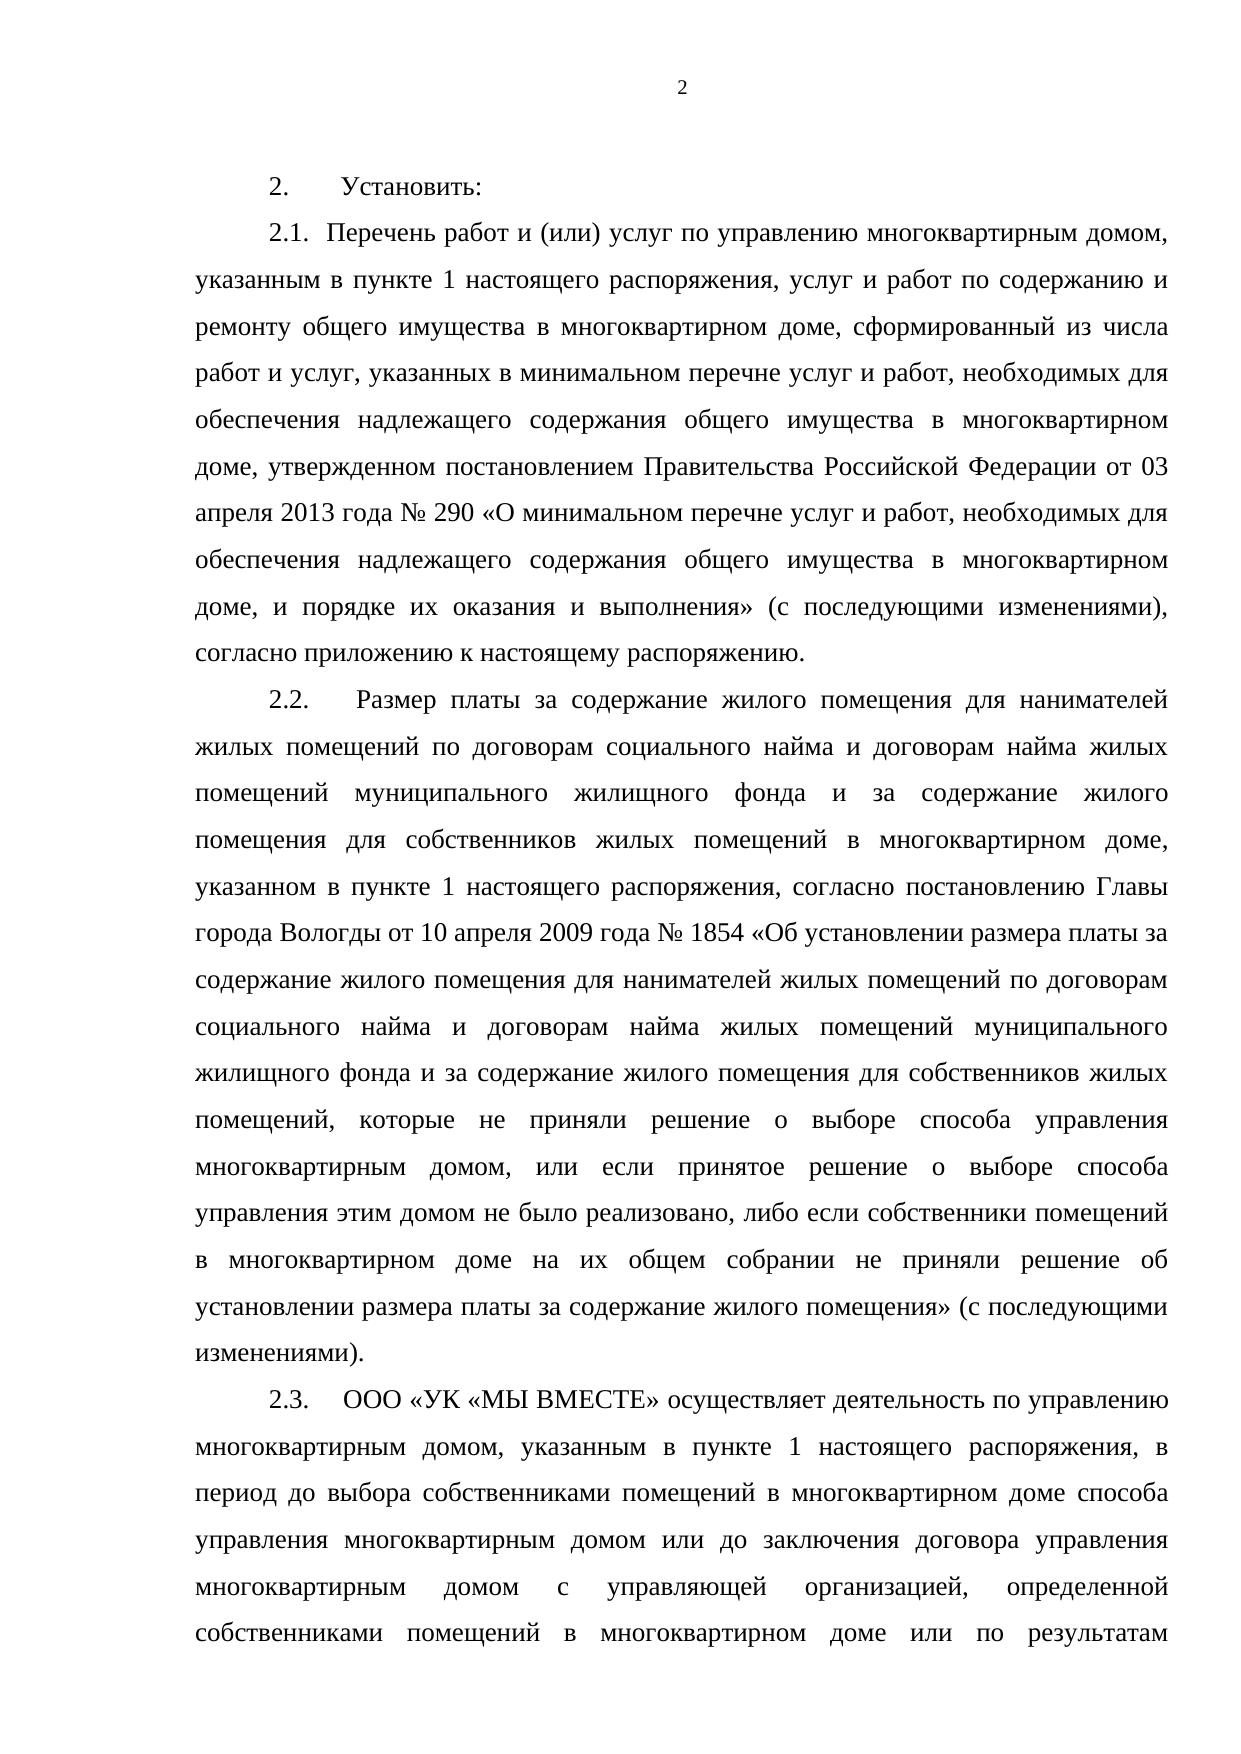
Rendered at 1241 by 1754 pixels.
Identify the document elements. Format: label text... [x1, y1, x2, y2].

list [195, 1383, 1169, 1648]
list Размер платы за содержание жилого помещения для нанимателей жилых помещений по договорам социального найма и договорам найма жилых помещений муниципального жилищного фонда и за содержание жилого помещения для собственников жилых помещений в многоквартирном доме, указанном в пункте 1 настоящего распоряжения, согласно постановлению Главы города Вологды от 10 апреля 2009 года № 1854 «Об установлении размера платы за содержание жилого помещения для нанимателей жилых помещений по договорам социального найма и договорам найма жилых помещений муниципального жилищного фонда и за содержание жилого помещения для собственников жилых помещений, которые не приняли решение о выборе способа управления многоквартирным домом, или если принятое решение о выборе способа управления этим домом не было реализовано, либо если собственники помещений в многоквартирном доме на их общем собрании не приняли решение об установлении размера платы за содержание жилого помещения» (с последующими изменениями). [195, 683, 1169, 1368]
list Установить: [195, 170, 1169, 201]
text 2.1. Перечень работ и (или) услуг по управлению многоквартирным домом, указанным в пункте 1 настоящего распоряжения, услуг и работ по содержанию и ремонту общего имущества в многоквартирном доме, сформированный из числа работ и услуг, указанных в минимальном перечне услуг и работ, необходимых для обеспечения надлежащего содержания общего имущества в многоквартирном доме, утвержденном постановлением Правительства Российской Федерации от 03 апреля 2013 года № 290 «О минимальном перечне услуг и работ, необходимых для обеспечения надлежащего содержания общего имущества в многоквартирном доме, и порядке их оказания и выполнения» (с последующими изменениями), согласно приложению к настоящему распоряжению. [195, 216, 1169, 668]
